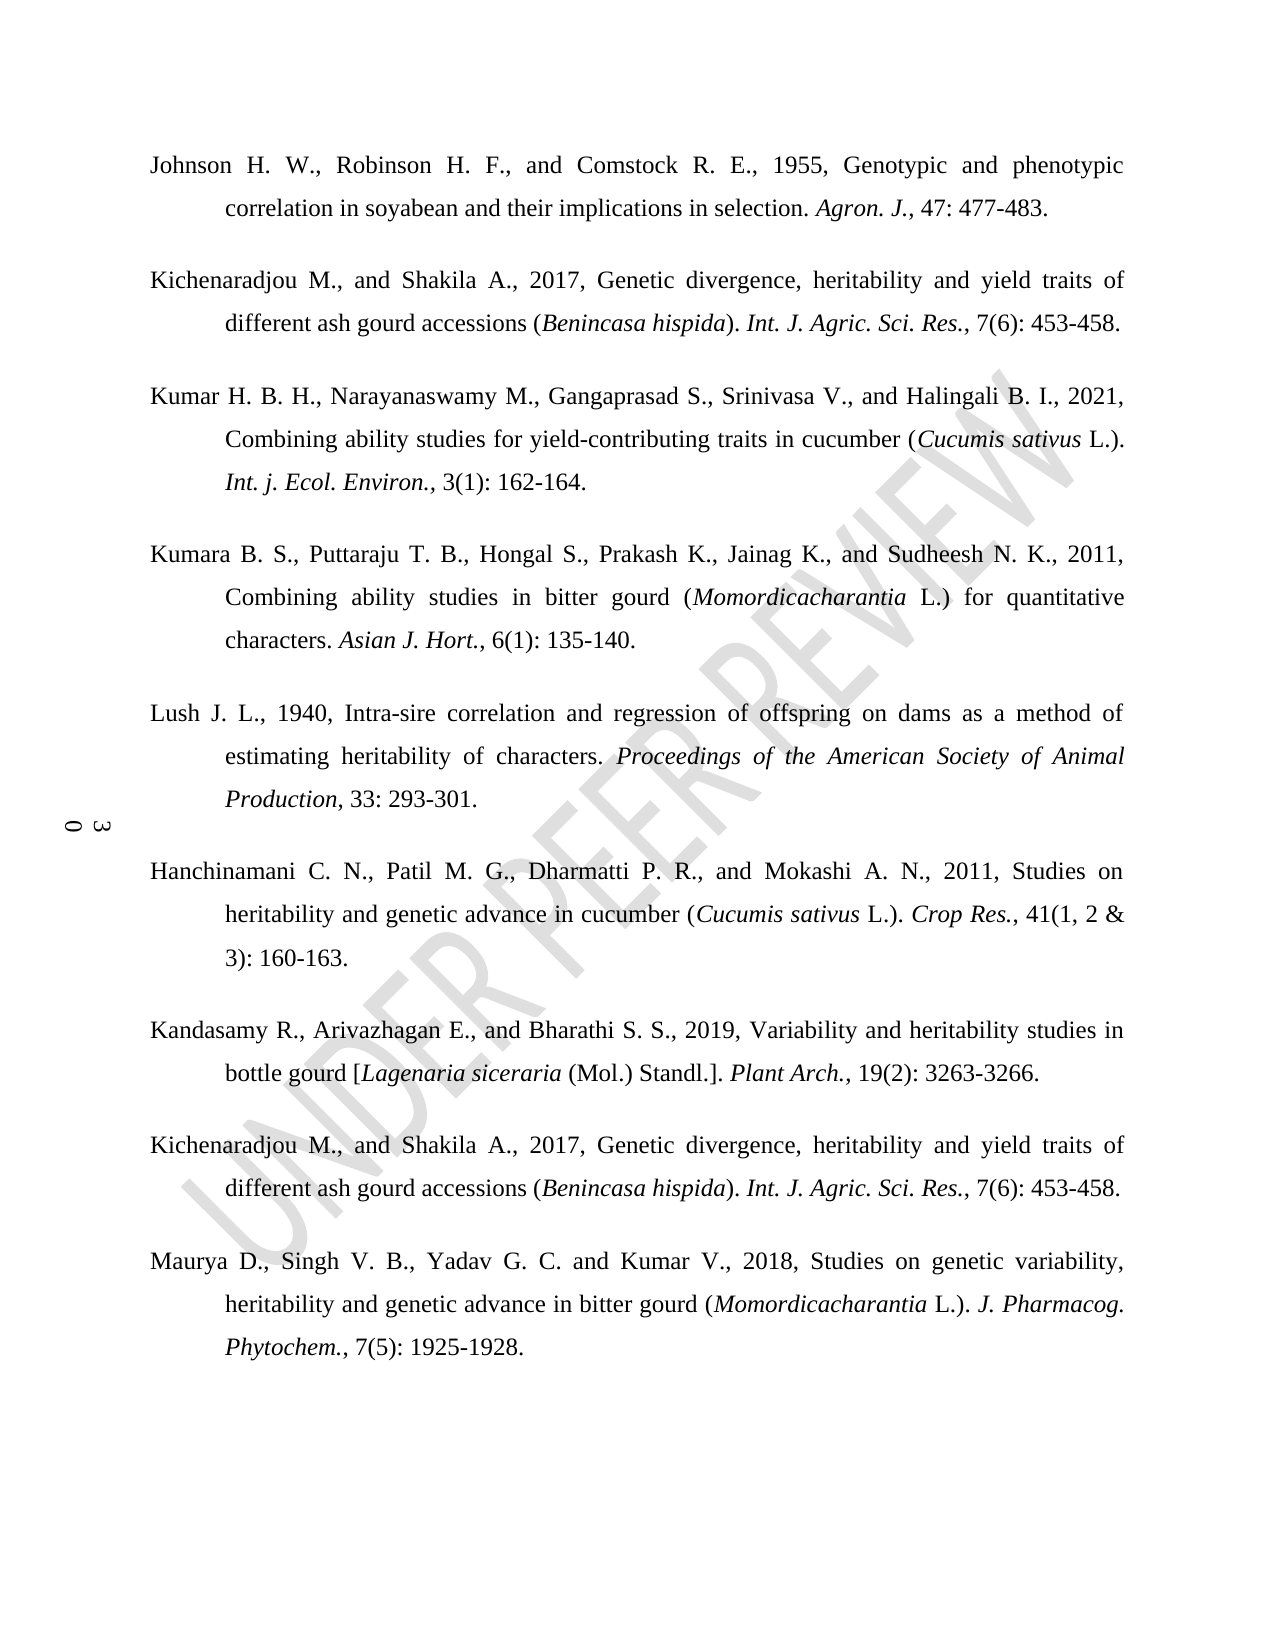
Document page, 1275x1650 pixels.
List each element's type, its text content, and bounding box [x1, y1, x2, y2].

text Kumar H. B. H., Narayanaswamy M., Gangaprasad S., Srinivasa V., and Halingali B. I., 2021, Combining ability studies for yield-contributing traits in cucumber (Cucumis sativus L.). Int. j. Ecol. Environ., 3(1): 162-164. [150, 381, 1125, 496]
text Maurya D., Singh V. B., Yadav G. C. and Kumar V., 2018, Studies on genetic variability, heritability and genetic advance in bitter gourd (Momordicacharantia L.). J. Pharmacog. Phytochem., 7(5): 1925-1928. [150, 1246, 1125, 1361]
text Kichenaradjou M., and Shakila A., 2017, Genetic divergence, heritability and yield traits of different ash gourd accessions (Benincasa hispida). Int. J. Agric. Sci. Res., 7(6): 453-458. [150, 1130, 1125, 1202]
text Lush J. L., 1940, Intra-sire correlation and regression of offspring on dams as a method of estimating heritability of characters. Proceedings of the American Society of Animal Production, 33: 293-301. [150, 698, 1125, 813]
text Kichenaradjou M., and Shakila A., 2017, Genetic divergence, heritability and yield traits of different ash gourd accessions (Benincasa hispida). Int. J. Agric. Sci. Res., 7(6): 453-458. [150, 265, 1125, 337]
text Johnson H. W., Robinson H. F., and Comstock R. E., 1955, Genotypic and phenotypic correlation in soyabean and their implications in selection. Agron. J., 47: 477-483. [150, 150, 1125, 222]
text Hanchinamani C. N., Patil M. G., Dharmatti P. R., and Mokashi A. N., 2011, Studies on heritability and genetic advance in cucumber (Cucumis sativus L.). Crop Res., 41(1, 2 & 3): 160-163. [150, 856, 1125, 971]
text Kumara B. S., Puttaraju T. B., Hongal S., Prakash K., Jainag K., and Sudheesh N. K., 2011, Combining ability studies in bitter gourd (Momordicacharantia L.) for quantitative characters. Asian J. Hort., 6(1): 135-140. [150, 539, 1125, 654]
text Kandasamy R., Arivazhagan E., and Bharathi S. S., 2019, Variability and heritability studies in bottle gourd [Lagenaria siceraria (Mol.) Standl.]. Plant Arch., 19(2): 3263-3266. [150, 1015, 1125, 1087]
